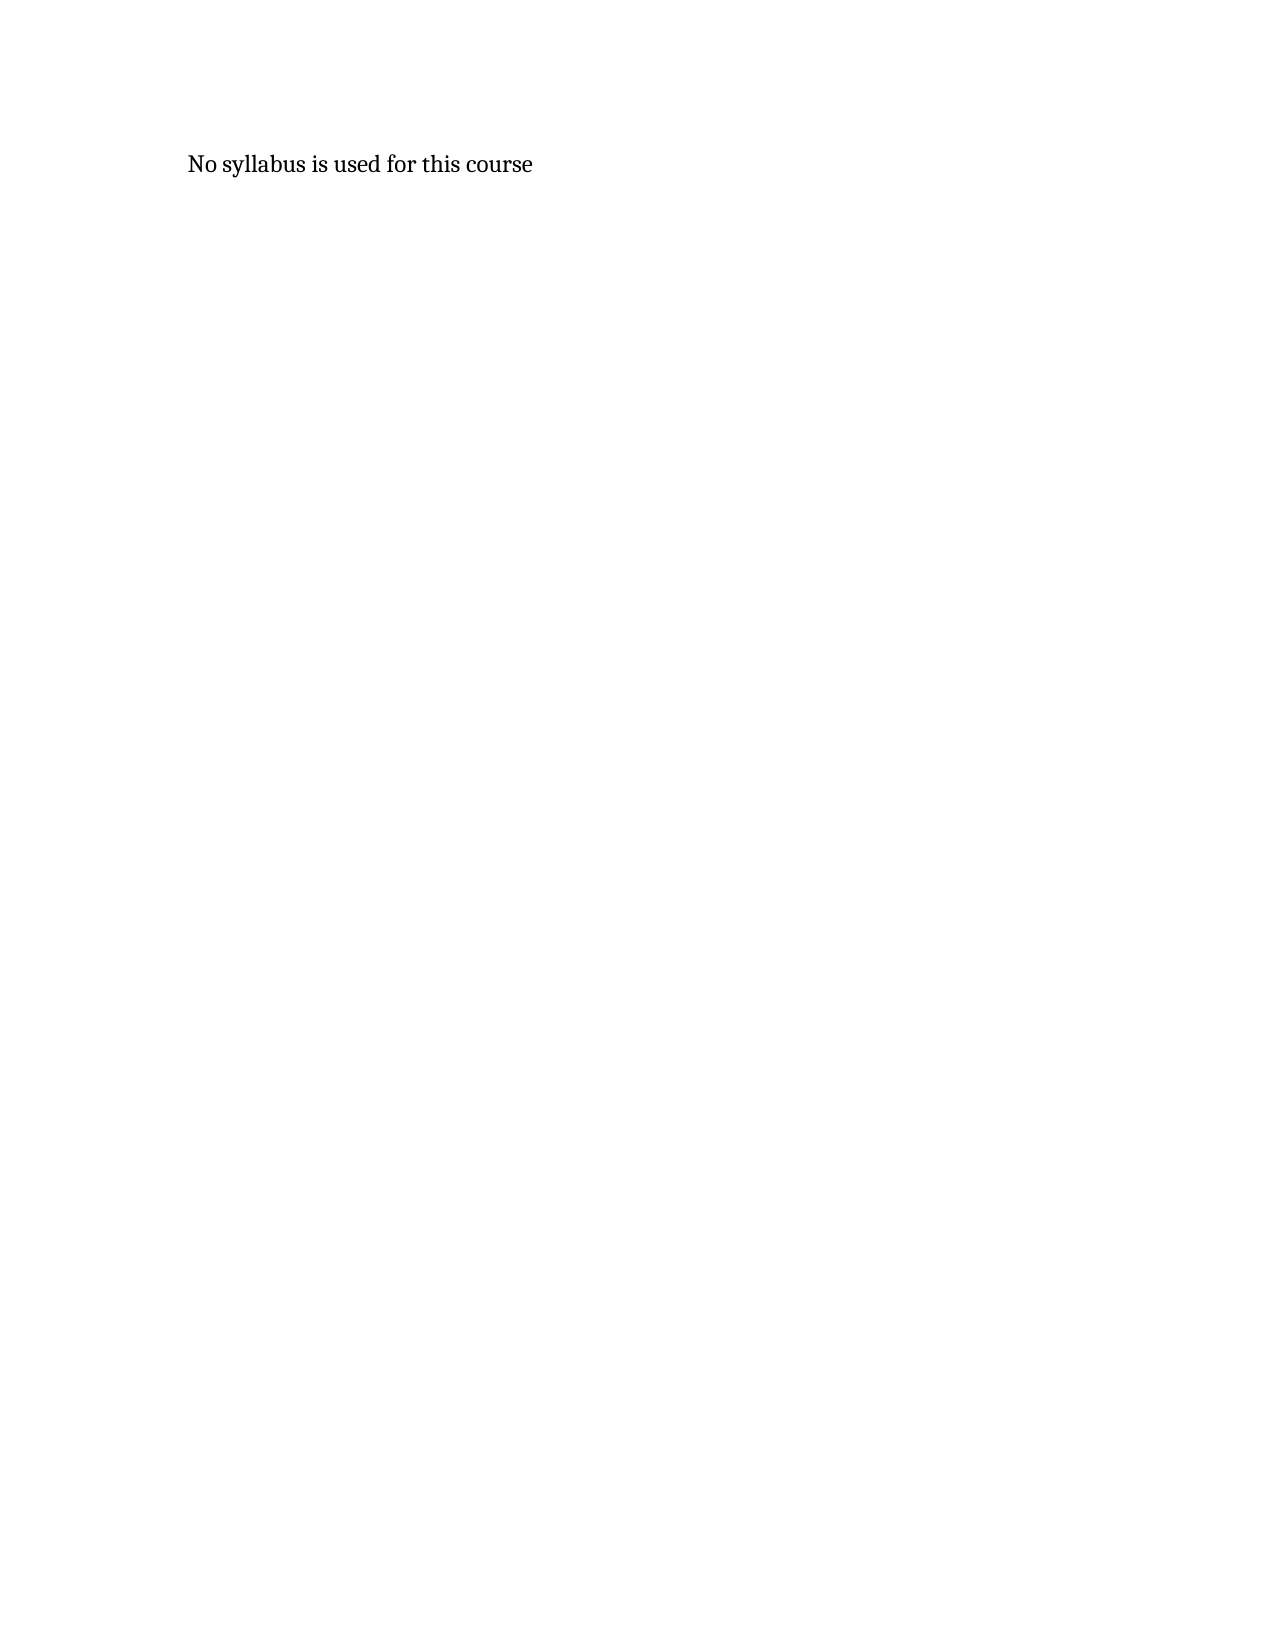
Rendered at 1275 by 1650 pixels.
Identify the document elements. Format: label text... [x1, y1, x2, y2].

text No syllabus is used for this course [187, 150, 1087, 179]
